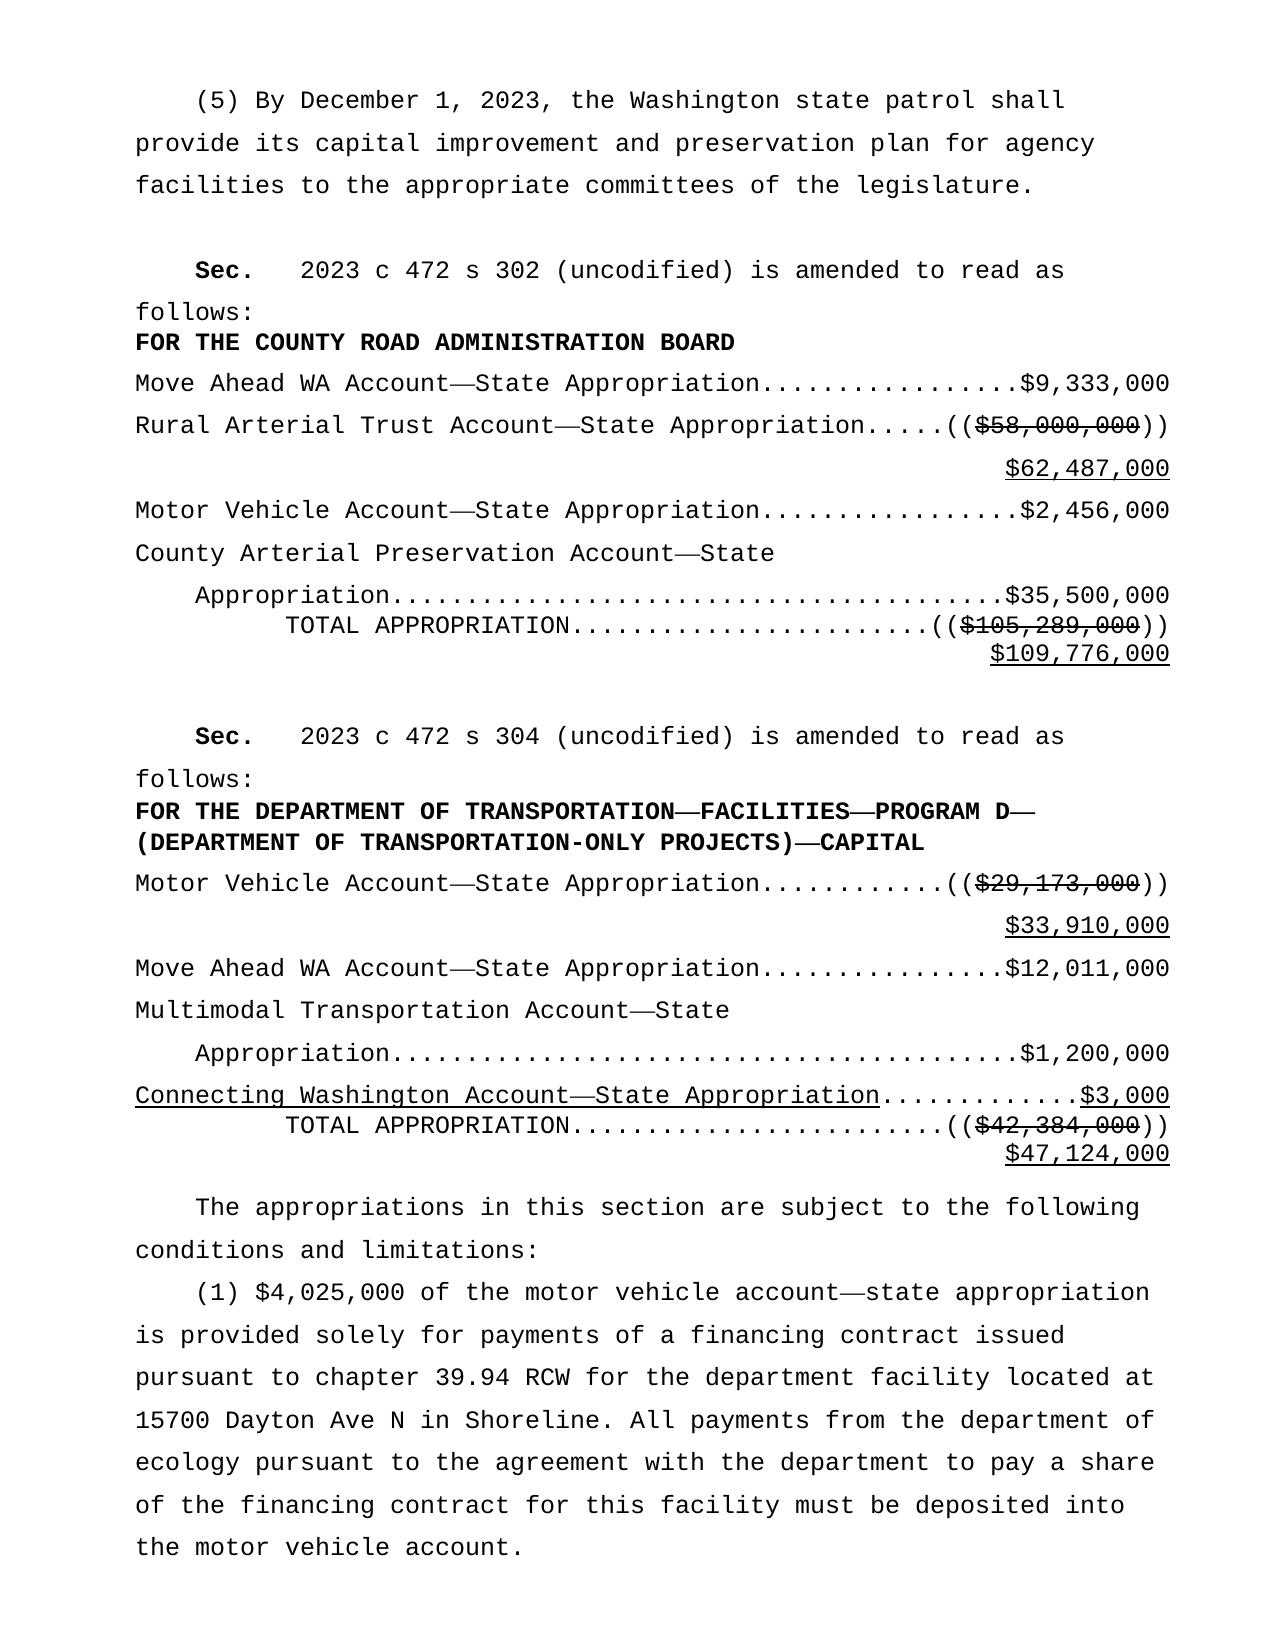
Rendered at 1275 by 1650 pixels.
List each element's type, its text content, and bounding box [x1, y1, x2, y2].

text County Arterial Preservation Account—State [135, 527, 1170, 570]
text Sec. 2023 c 472 s 302 (uncodified) is amended to read as follows: [135, 244, 1170, 329]
text (5) By December 1, 2023, the Washington state patrol shall provide its capital improvement and preservation plan for agency facilities to the appropriate committees of the legislature. [135, 75, 1170, 202]
text Rural Arterial Trust Account—State Appropriation (($58,000,000)) [135, 400, 1170, 442]
text TOTAL APPROPRIATION (($105,289,000)) [135, 612, 1170, 641]
text Motor Vehicle Account—State Appropriation (($29,173,000)) [135, 857, 1170, 900]
text $33,910,000 [135, 900, 1170, 942]
text Appropriation $1,200,000 [135, 1027, 1170, 1070]
text Move Ahead WA Account—State Appropriation $9,333,000 [135, 357, 1170, 400]
text FOR THE DEPARTMENT OF TRANSPORTATION—FACILITIES—PROGRAM D—(DEPARTMENT OF TRANSPORTATION-ONLY PROJECTS)—CAPITAL [135, 796, 1170, 857]
text The appropriations in this section are subject to the following conditions and limitations: [135, 1182, 1170, 1267]
text $47,124,000 [135, 1141, 1170, 1169]
text Motor Vehicle Account—State Appropriation $2,456,000 [135, 485, 1170, 527]
text (1) $4,025,000 of the motor vehicle account—state appropriation is provided solely for payments of a financing contract issued pursuant to chapter 39.94 RCW for the department facility located at 15700 Dayton Ave N in Shoreline. All payments from the department of ecology pursuant to the agreement with the department to pay a share of the financing contract for this facility must be deposited into the motor vehicle account. [135, 1267, 1170, 1564]
text Connecting Washington Account—State Appropriation $3,000 [135, 1070, 1170, 1112]
text Move Ahead WA Account—State Appropriation $12,011,000 [135, 942, 1170, 985]
text $109,776,000 [135, 641, 1170, 669]
text Multimodal Transportation Account—State [135, 985, 1170, 1027]
text $62,487,000 [135, 442, 1170, 485]
text Sec. 2023 c 472 s 304 (uncodified) is amended to read as follows: [135, 711, 1170, 796]
text FOR THE COUNTY ROAD ADMINISTRATION BOARD [135, 329, 1170, 357]
text TOTAL APPROPRIATION (($42,384,000)) [135, 1112, 1170, 1141]
text Appropriation $35,500,000 [135, 570, 1170, 612]
